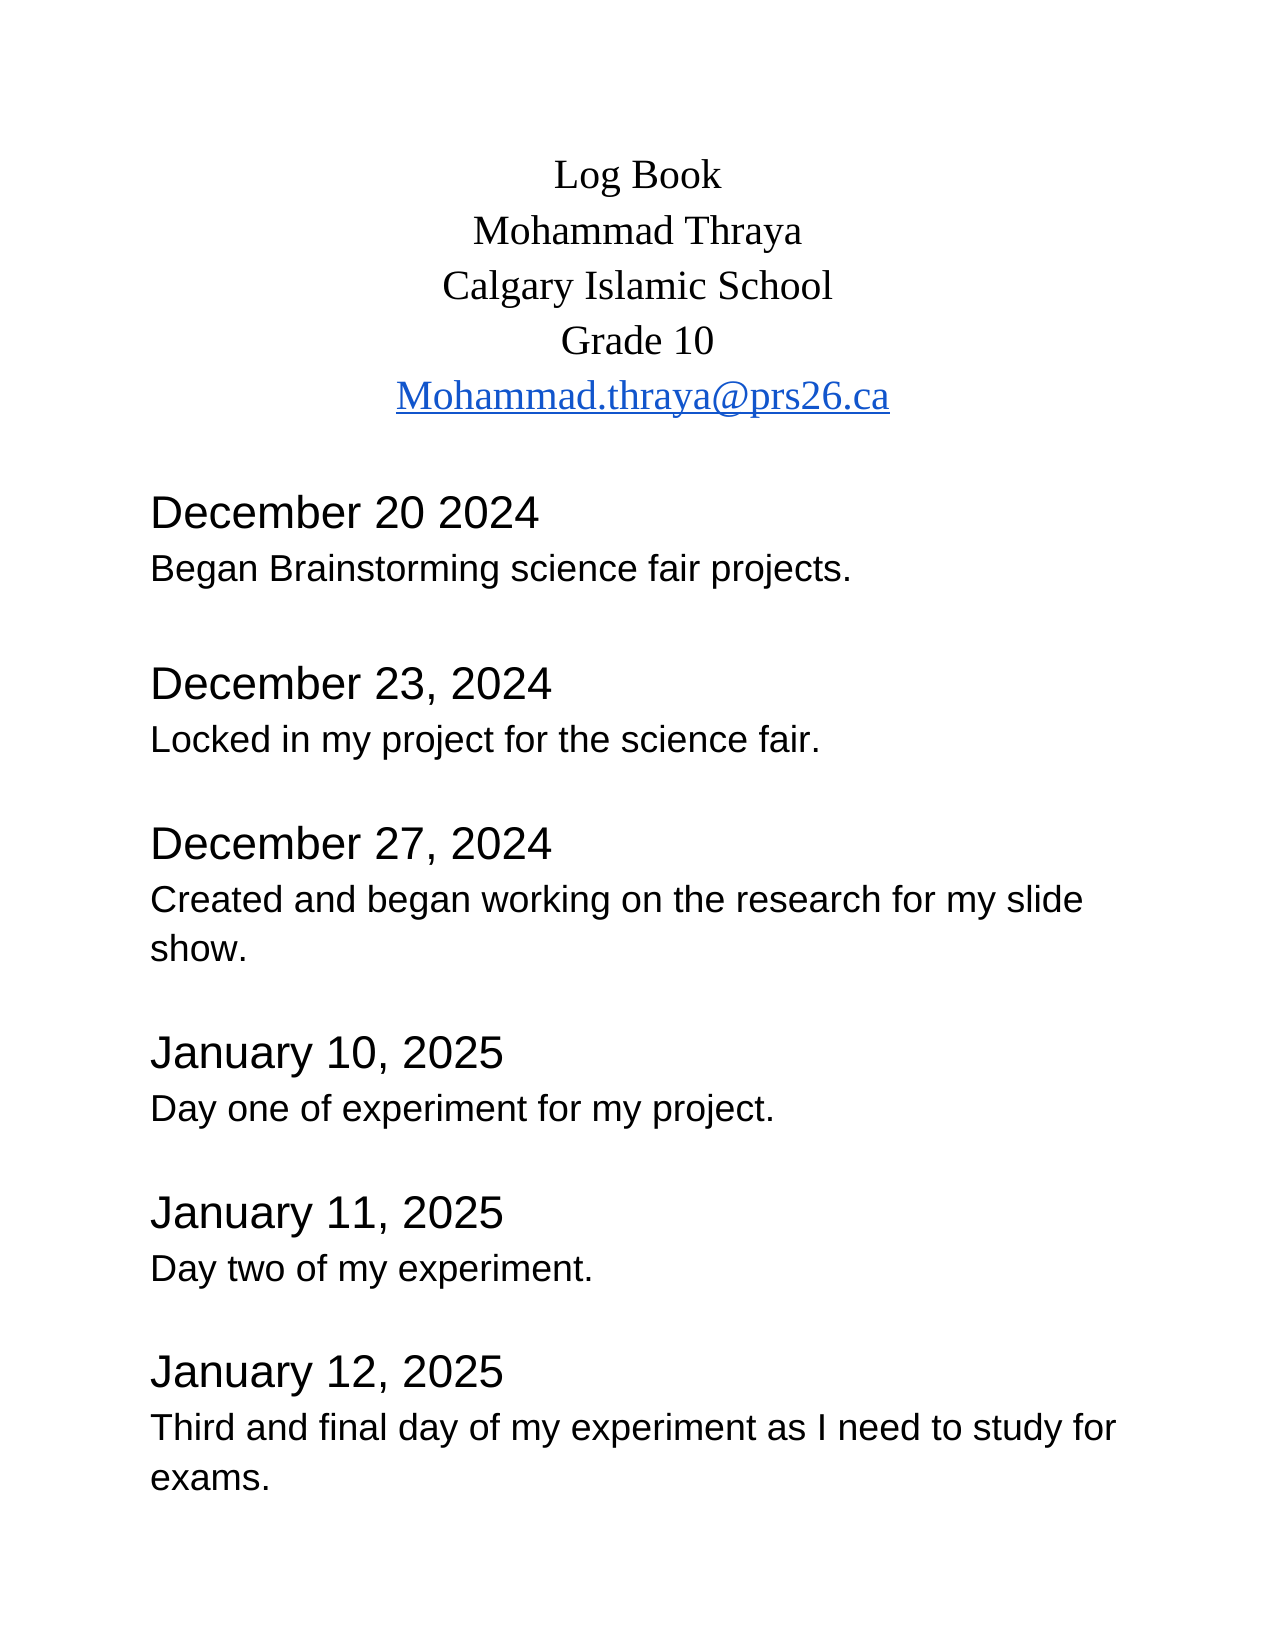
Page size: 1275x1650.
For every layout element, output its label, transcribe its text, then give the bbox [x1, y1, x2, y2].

text Day one of experiment for my project. [150, 1086, 1125, 1129]
text Began Brainstorming science fair projects. [150, 546, 1125, 589]
text Calgary Islamic School [150, 260, 1125, 308]
text January 12, 2025 [150, 1345, 1125, 1398]
text Third and final day of my experiment as I need to study for exams. [150, 1405, 1125, 1498]
text January 11, 2025 [150, 1185, 1125, 1238]
text Locked in my project for the science fair. [150, 717, 1125, 760]
text Day two of my experiment. [150, 1246, 1125, 1289]
text Grade 10 [150, 315, 1125, 363]
text Mohammad.thraya@prs26.ca [150, 370, 1125, 418]
text January 10, 2025 [150, 1026, 1125, 1078]
text December 27, 2024 [150, 816, 1125, 869]
text December 23, 2024 [150, 657, 1125, 709]
text Mohammad Thraya [150, 205, 1125, 253]
text Log Book [150, 150, 1125, 198]
text December 20 2024 [150, 486, 1125, 539]
text Created and began working on the research for my slide show. [150, 877, 1125, 969]
